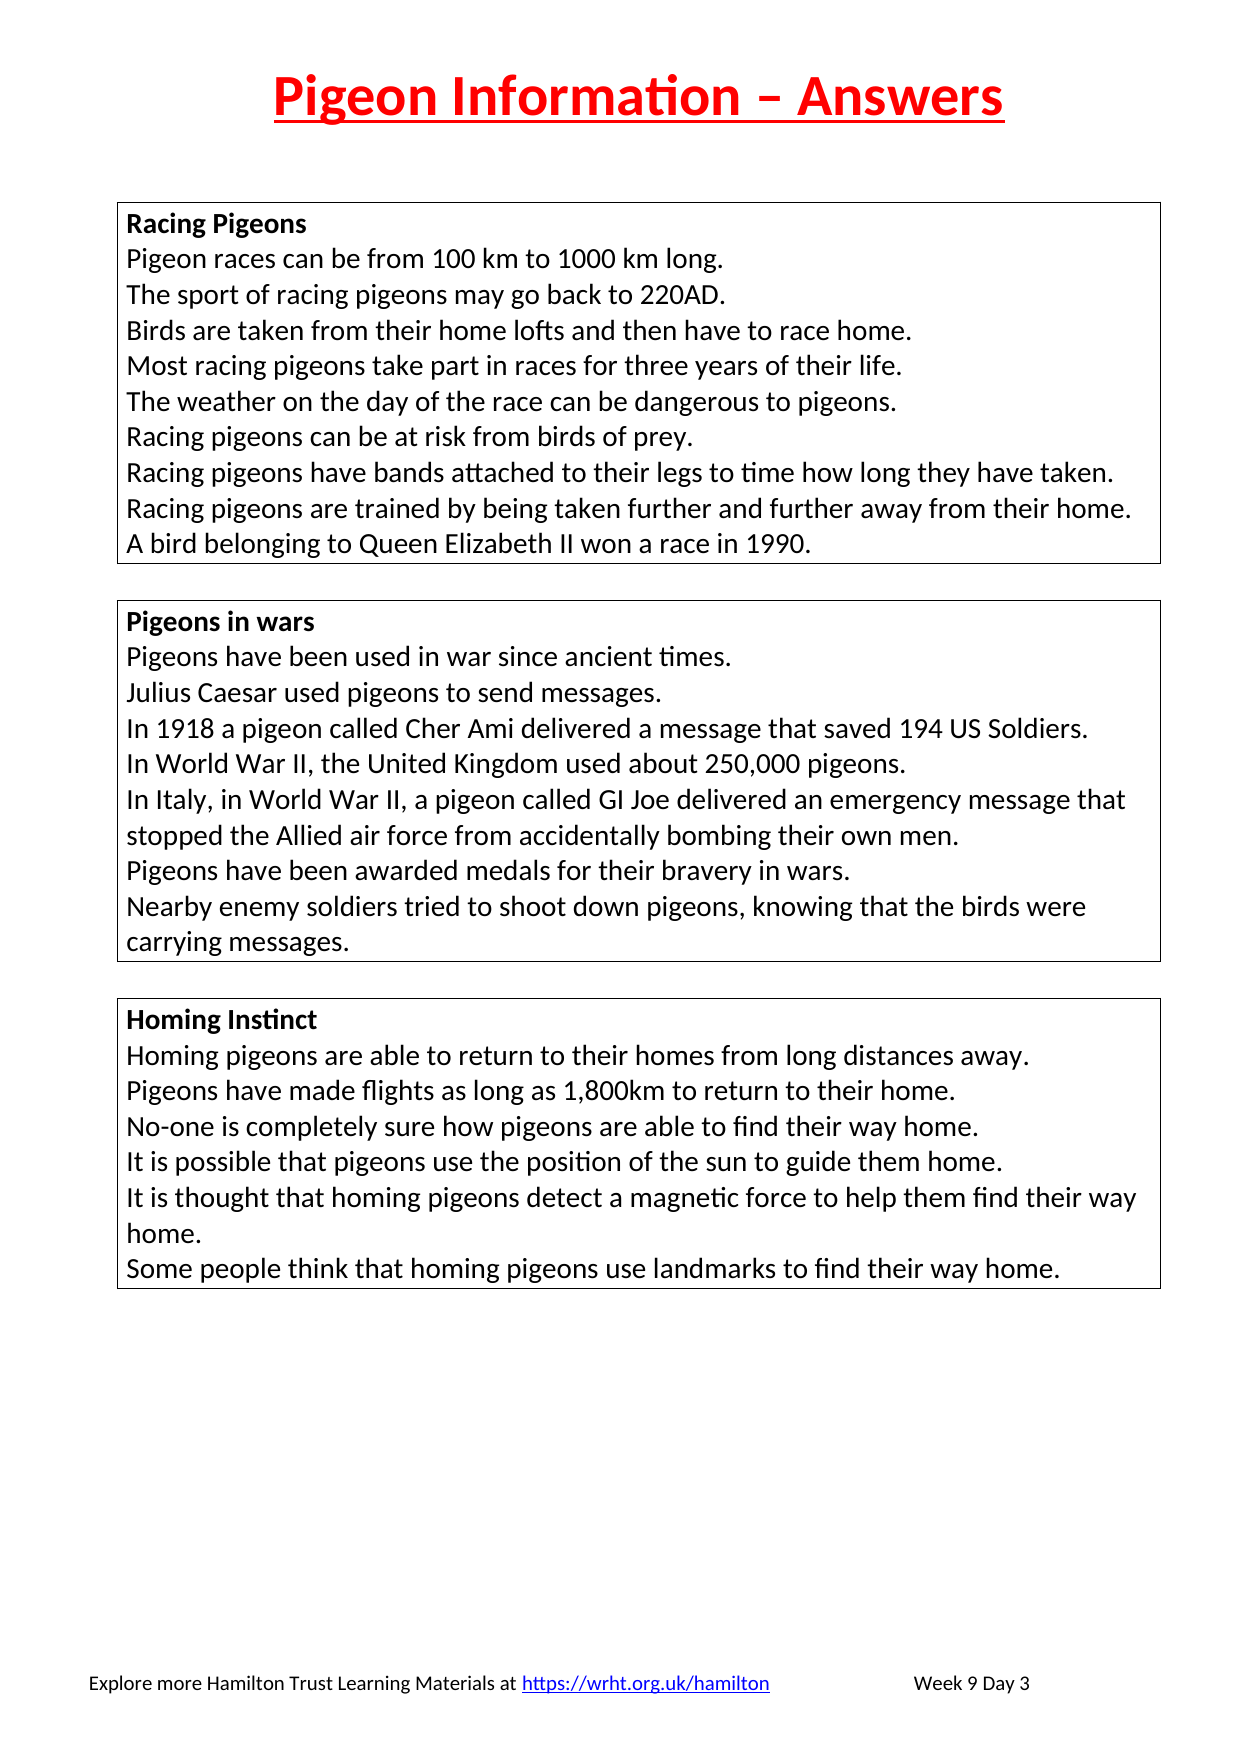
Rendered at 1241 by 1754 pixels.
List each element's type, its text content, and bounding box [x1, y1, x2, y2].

text Homing Instinct [118, 999, 1160, 1033]
text Pigeons have been used in war since ancient times. [118, 635, 1160, 671]
text Racing pigeons are trained by being taken further and further away from their home. [118, 487, 1160, 522]
text In World War II, the United Kingdom used about 250,000 pigeons. [118, 742, 1160, 778]
text The weather on the day of the race can be dangerous to pigeons. [118, 380, 1160, 415]
text In 1918 a pigeon called Cher Ami delivered a message that saved 194 US Soldiers. [118, 707, 1160, 742]
text Some people think that homing pigeons use landmarks to find their way home. [118, 1247, 1160, 1288]
text A bird belonging to Queen Elizabeth II won a race in 1990. [118, 522, 1160, 563]
text It is possible that pigeons use the position of the sun to guide them home. [118, 1140, 1160, 1176]
text Pigeon races can be from 100 km to 1000 km long. [118, 237, 1160, 273]
text Racing Pigeons [118, 203, 1160, 237]
text Pigeons have made flights as long as 1,800km to return to their home. [118, 1069, 1160, 1105]
text Pigeons have been awarded medals for their bravery in wars. [118, 849, 1160, 885]
text Homing pigeons are able to return to their homes from long distances away. [118, 1033, 1160, 1069]
text The sport of racing pigeons may go back to 220AD. [118, 273, 1160, 308]
text Birds are taken from their home lofts and then have to race home. [118, 308, 1160, 344]
text Racing pigeons have bands attached to their legs to time how long they have taken. [118, 451, 1160, 487]
text Pigeons in wars [118, 601, 1160, 635]
text In Italy, in World War II, a pigeon called GI Joe delivered an emergency message that stopped the Allied air force from accidentally bombing their own men. [118, 778, 1160, 849]
text Nearby enemy soldiers tried to shoot down pigeons, knowing that the birds were carrying messages. [118, 885, 1160, 961]
text Most racing pigeons take part in races for three years of their life. [118, 344, 1160, 380]
text Racing pigeons can be at risk from birds of prey. [118, 415, 1160, 451]
text It is thought that homing pigeons detect a magnetic force to help them find their way home. [118, 1176, 1160, 1247]
text Pigeon Information – Answers [126, 59, 1152, 130]
text Julius Caesar used pigeons to send messages. [118, 671, 1160, 707]
text No-one is completely sure how pigeons are able to find their way home. [118, 1105, 1160, 1140]
